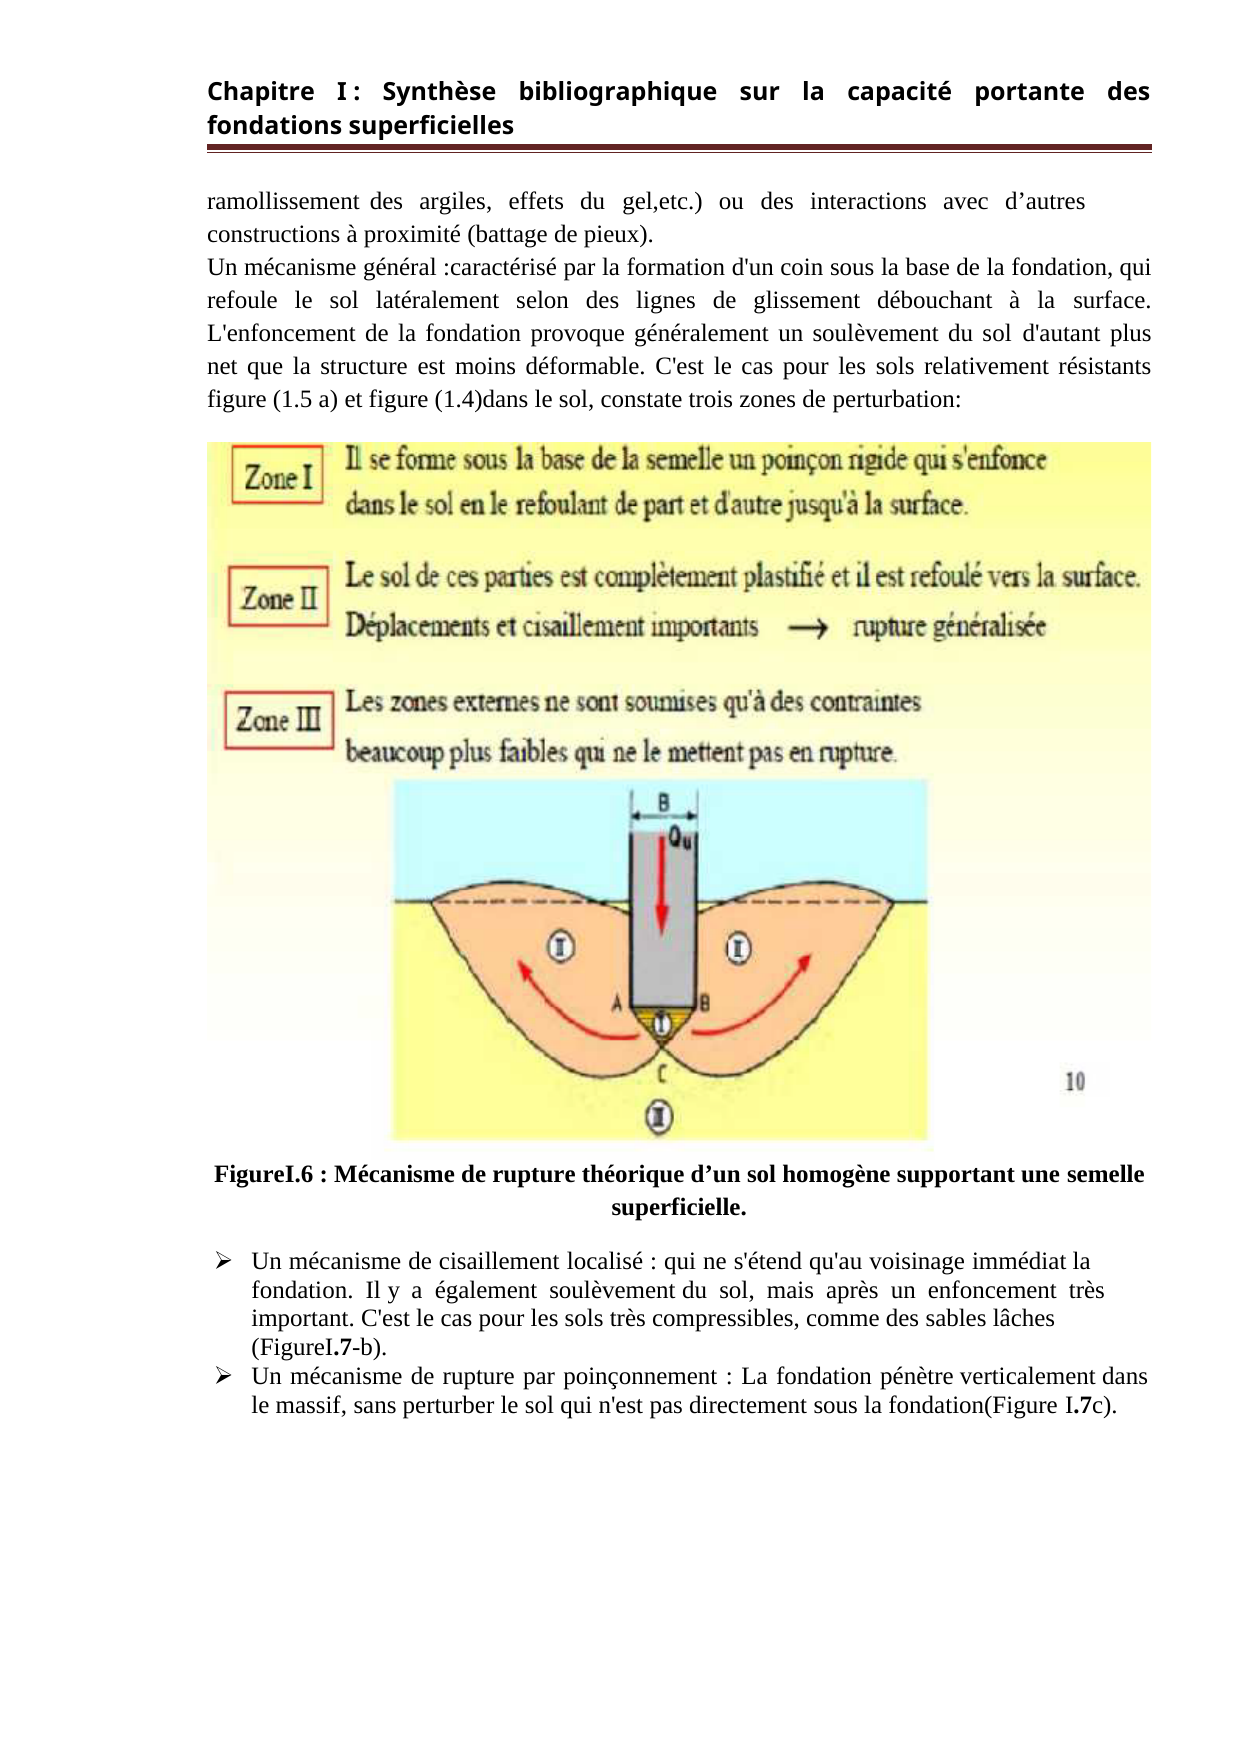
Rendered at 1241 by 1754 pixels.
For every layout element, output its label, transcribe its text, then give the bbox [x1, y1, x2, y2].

text constructions à proximité (battage de pieux). [207, 219, 1152, 248]
text FigureI.6 : Mécanisme de rupture théorique d’un sol homogène supportant une semelle superficielle. [207, 1160, 1152, 1221]
list Un mécanisme de cisaillement localisé : qui ne s'étend qu'au voisinage immédiat la fondation. Il y a également soulèvement du sol, mais après un enfoncement très important. C'est le cas pour les sols très compressibles, comme des sables lâches (FigureI.7-b). [214, 1246, 1151, 1361]
text Un mécanisme général :caractérisé par la formation d'un coin sous la base de la fondation, qui refoule le sol latéralement selon des lignes de glissement débouchant à la surface. L'enfoncement de la fondation provoque généralement un soulèvement du sol d'autant plus net que la structure est moins déformable. C'est le cas pour les sols relativement résistants figure (1.5 a) et figure (1.4)dans le sol, constate trois zones de perturbation: [207, 252, 1152, 413]
list Un mécanisme de rupture par poinçonnement : La fondation pénètre verticalement dans le massif, sans perturber le sol qui n'est pas directement sous la fondation(Figure I.7c). [214, 1361, 1151, 1418]
text ramollissement des argiles, effets du gel,etc.) ou des interactions avec d’autres [207, 186, 1152, 214]
picture [207, 442, 1152, 1160]
